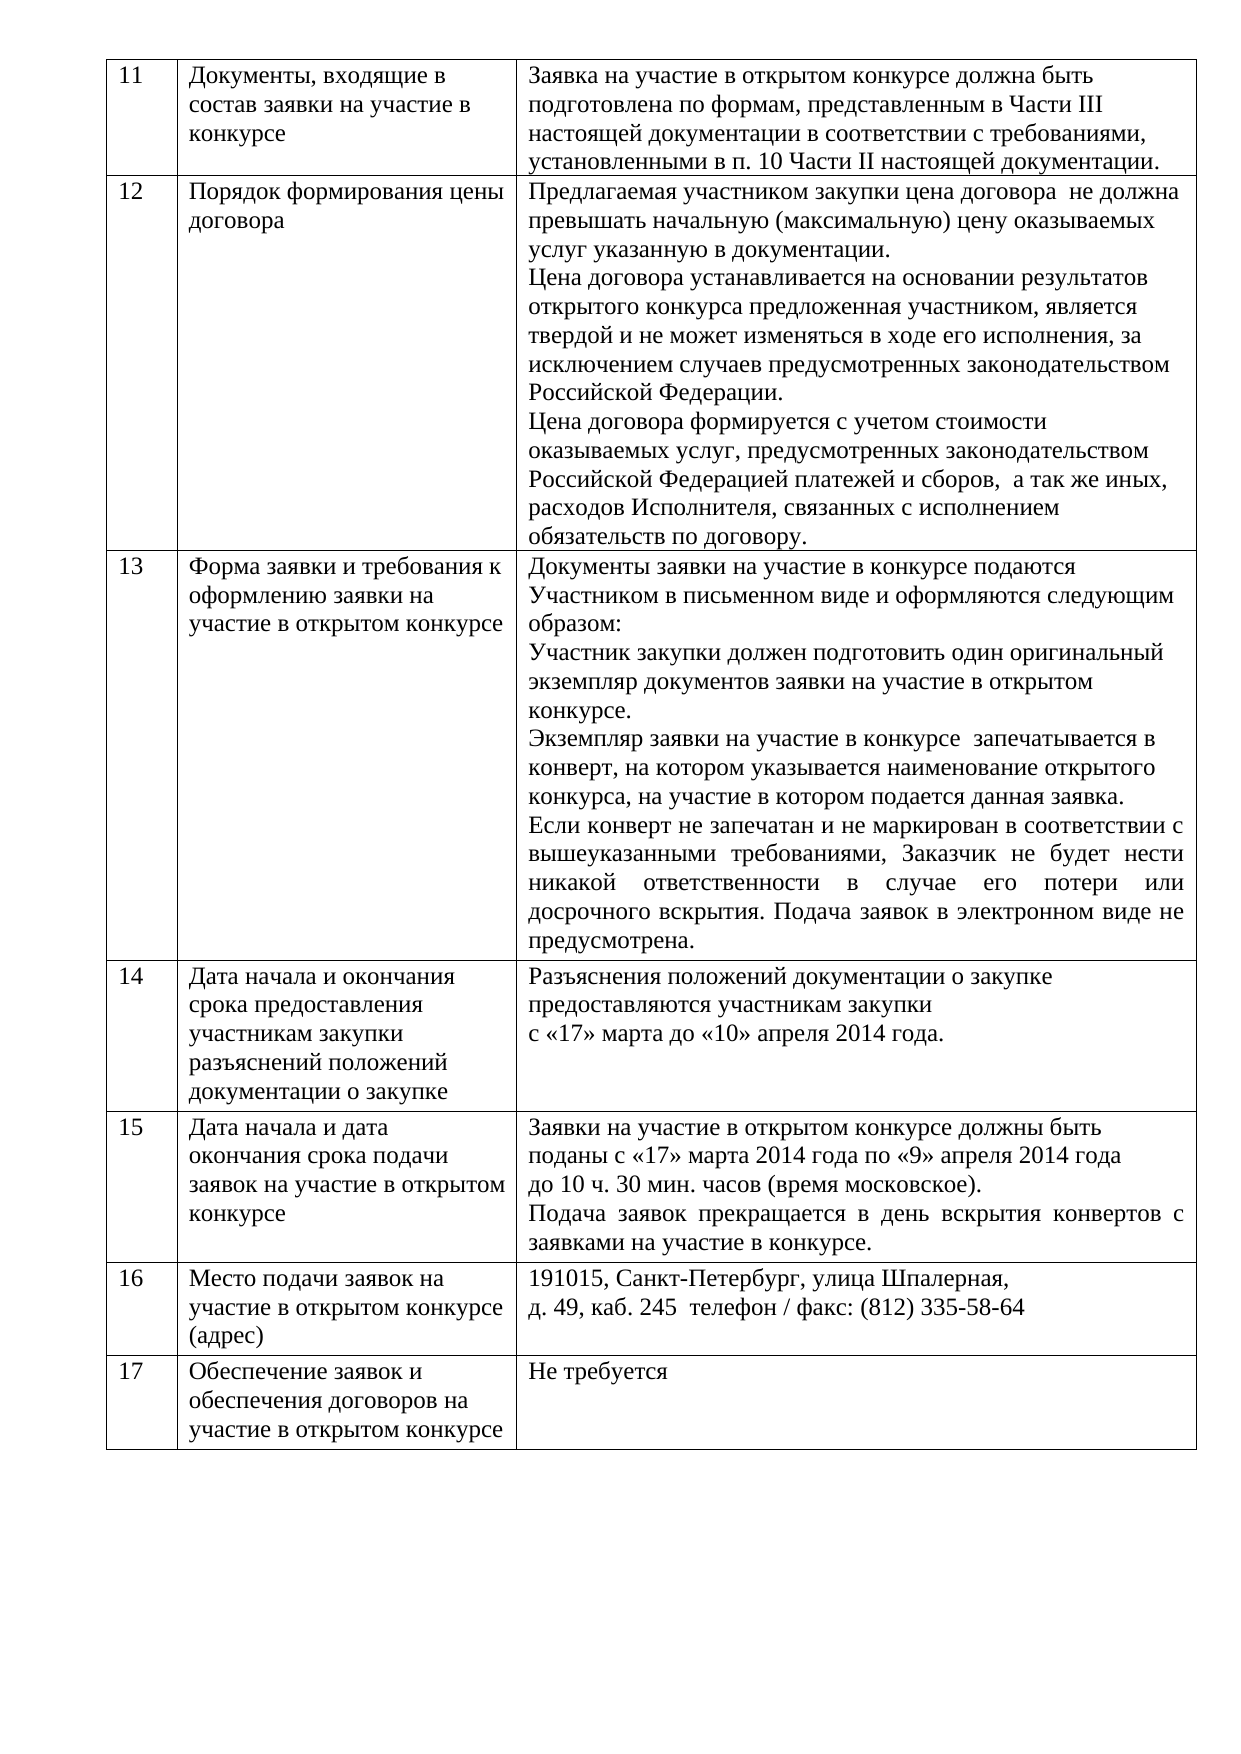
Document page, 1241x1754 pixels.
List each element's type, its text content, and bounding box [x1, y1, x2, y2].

table_cell Документы заявки на участие в конкурсе подаются Участником в письменном виде и оформляются следующим образом: Участник закупки должен подготовить один оригинальный экземпляр документов заявки на участие в открытом конкурсе. Экземпляр заявки на участие в конкурсе запечатывается в конверт, на котором указывается наименование открытого конкурса, на участие в котором подается данная заявка. Если конверт не запечатан и не маркирован в соответствии с вышеуказанными требованиями, Заказчик не будет нести никакой ответственности в случае его потери или досрочного вскрытия. Подача заявок в электронном виде не предусмотрена. [517, 551, 1196, 960]
table_cell Порядок формирования цены договора [178, 176, 516, 550]
table_cell 12 [107, 176, 177, 550]
table_cell Обеспечение заявок и обеспечения договоров на участие в открытом конкурсе [178, 1356, 516, 1449]
table_cell 17 [107, 1356, 177, 1449]
table_cell Дата начала и окончания срока предоставления участникам закупки разъяснений положений документации о закупке [178, 961, 516, 1111]
table_cell 191015, Санкт-Петербург, улица Шпалерная, д. 49, каб. 245 телефон / факс: (812) 335-58-64 [517, 1263, 1196, 1355]
table_cell 13 [107, 551, 177, 960]
table_cell 14 [107, 961, 177, 1111]
table_cell Место подачи заявок на участие в открытом конкурсе (адрес) [178, 1263, 516, 1355]
table_cell 11 [107, 60, 177, 175]
table_cell 16 [107, 1263, 177, 1355]
table_cell 15 [107, 1112, 177, 1262]
table_cell Дата начала и дата окончания срока подачи заявок на участие в открытом конкурсе [178, 1112, 516, 1262]
table_cell Предлагаемая участником закупки цена договора не должна превышать начальную (максимальную) цену оказываемых услуг указанную в документации. Цена договора устанавливается на основании результатов открытого конкурса предложенная участником, является твердой и не может изменяться в ходе его исполнения, за исключением случаев предусмотренных законодательством Российской Федерации. Цена договора формируется с учетом стоимости оказываемых услуг, предусмотренных законодательством Российской Федерацией платежей и сборов, а так же иных, расходов Исполнителя, связанных с исполнением обязательств по договору. [517, 176, 1196, 550]
table_cell Разъяснения положений документации о закупке предоставляются участникам закупки с «17» марта до «10» апреля 2014 года. [517, 961, 1196, 1111]
table_cell Не требуется [517, 1356, 1196, 1449]
table_cell Заявка на участие в открытом конкурсе должна быть подготовлена по формам, представленным в Части III настоящей документации в соответствии с требованиями, установленными в п. 10 Части II настоящей документации. [517, 60, 1196, 175]
table_cell Форма заявки и требования к оформлению заявки на участие в открытом конкурсе [178, 551, 516, 960]
table_cell Документы, входящие в состав заявки на участие в конкурсе [178, 60, 516, 175]
table_cell Заявки на участие в открытом конкурсе должны быть поданы с «17» марта 2014 года по «9» апреля 2014 года до 10 ч. 30 мин. часов (время московское). Подача заявок прекращается в день вскрытия конвертов с заявками на участие в конкурсе. [517, 1112, 1196, 1262]
